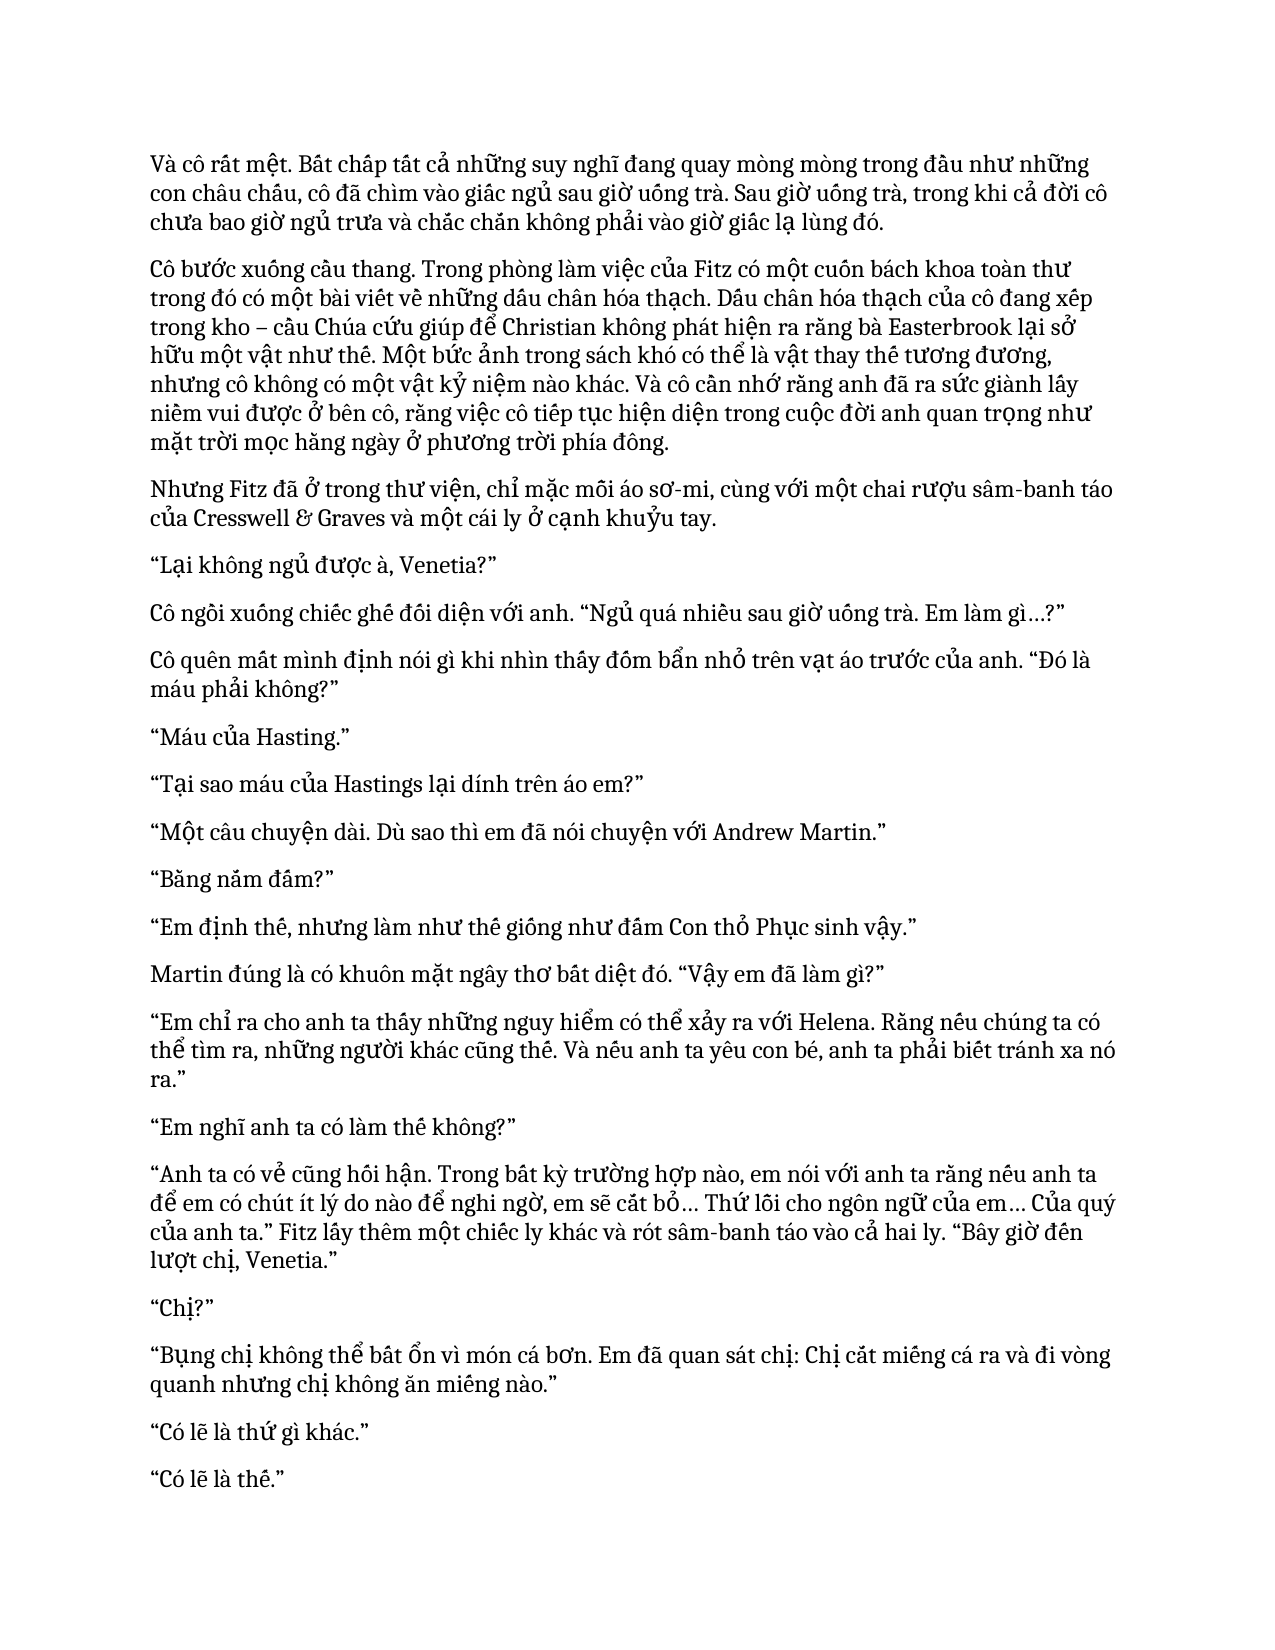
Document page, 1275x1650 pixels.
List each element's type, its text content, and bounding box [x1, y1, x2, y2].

text “Em chỉ ra cho anh ta thấy những nguy hiểm có thể xảy ra với Helena. Rằng nếu chúng ta có thể tìm ra, những người khác cũng thế. Và nếu anh ta yêu con bé, anh ta phải biết tránh xa nó ra.” [150, 1007, 1125, 1094]
text “Bụng chị không thể bất ổn vì món cá bơn. Em đã quan sát chị: Chị cắt miếng cá ra và đi vòng quanh nhưng chị không ăn miếng nào.” [150, 1341, 1125, 1399]
text Và cô rất mệt. Bất chấp tất cả những suy nghĩ đang quay mòng mòng trong đầu như những con châu chấu, cô đã chìm vào giấc ngủ sau giờ uống trà. Sau giờ uống trà, trong khi cả đời cô chưa bao giờ ngủ trưa và chắc chắn không phải vào giờ giấc lạ lùng đó. [150, 150, 1125, 236]
text “Có lẽ là thế.” [150, 1465, 1125, 1494]
text “Lại không ngủ được à, Venetia?” [150, 551, 1125, 580]
text “Em định thế, nhưng làm như thế giống như đấm Con thỏ Phục sinh vậy.” [150, 912, 1125, 941]
text Cô bước xuống cầu thang. Trong phòng làm việc của Fitz có một cuốn bách khoa toàn thư trong đó có một bài viết về những dấu chân hóa thạch. Dấu chân hóa thạch của cô đang xếp trong kho – cầu Chúa cứu giúp để Christian không phát hiện ra rằng bà Easterbrook lại sở hữu một vật như thế. Một bức ảnh trong sách khó có thể là vật thay thế tương đương, nhưng cô không có một vật kỷ niệm nào khác. Và cô cần nhớ rằng anh đã ra sức giành lấy niềm vui được ở bên cô, rằng việc cô tiếp tục hiện diện trong cuộc đời anh quan trọng như mặt trời mọc hằng ngày ở phương trời phía đông. [150, 255, 1125, 456]
text “Một câu chuyện dài. Dù sao thì em đã nói chuyện với Andrew Martin.” [150, 817, 1125, 846]
text “Tại sao máu của Hastings lại dính trên áo em?” [150, 770, 1125, 799]
text Cô quên mất mình định nói gì khi nhìn thấy đốm bẩn nhỏ trên vạt áo trước của anh. “Đó là máu phải không?” [150, 646, 1125, 704]
text “Có lẽ là thứ gì khác.” [150, 1417, 1125, 1446]
text Cô ngồi xuống chiếc ghế đối diện với anh. “Ngủ quá nhiều sau giờ uống trà. Em làm gì…?” [150, 599, 1125, 627]
text “Anh ta có vẻ cũng hối hận. Trong bất kỳ trường hợp nào, em nói với anh ta rằng nếu anh ta để em có chút ít lý do nào để nghi ngờ, em sẽ cắt bỏ… Thứ lỗi cho ngôn ngữ của em… Của quý của anh ta.” Fitz lấy thêm một chiếc ly khác và rót sâm-banh táo vào cả hai ly. “Bây giờ đến lượt chị, Venetia.” [150, 1160, 1125, 1275]
text “Máu của Hasting.” [150, 722, 1125, 751]
text “Bằng nắm đấm?” [150, 865, 1125, 894]
text “Chị?” [150, 1294, 1125, 1322]
text “Em nghĩ anh ta có làm thế không?” [150, 1112, 1125, 1141]
text Martin đúng là có khuôn mặt ngây thơ bất diệt đó. “Vậy em đã làm gì?” [150, 960, 1125, 989]
text Nhưng Fitz đã ở trong thư viện, chỉ mặc mỗi áo sơ-mi, cùng với một chai rượu sâm-banh táo của Cresswell & Graves và một cái ly ở cạnh khuỷu tay. [150, 475, 1125, 532]
